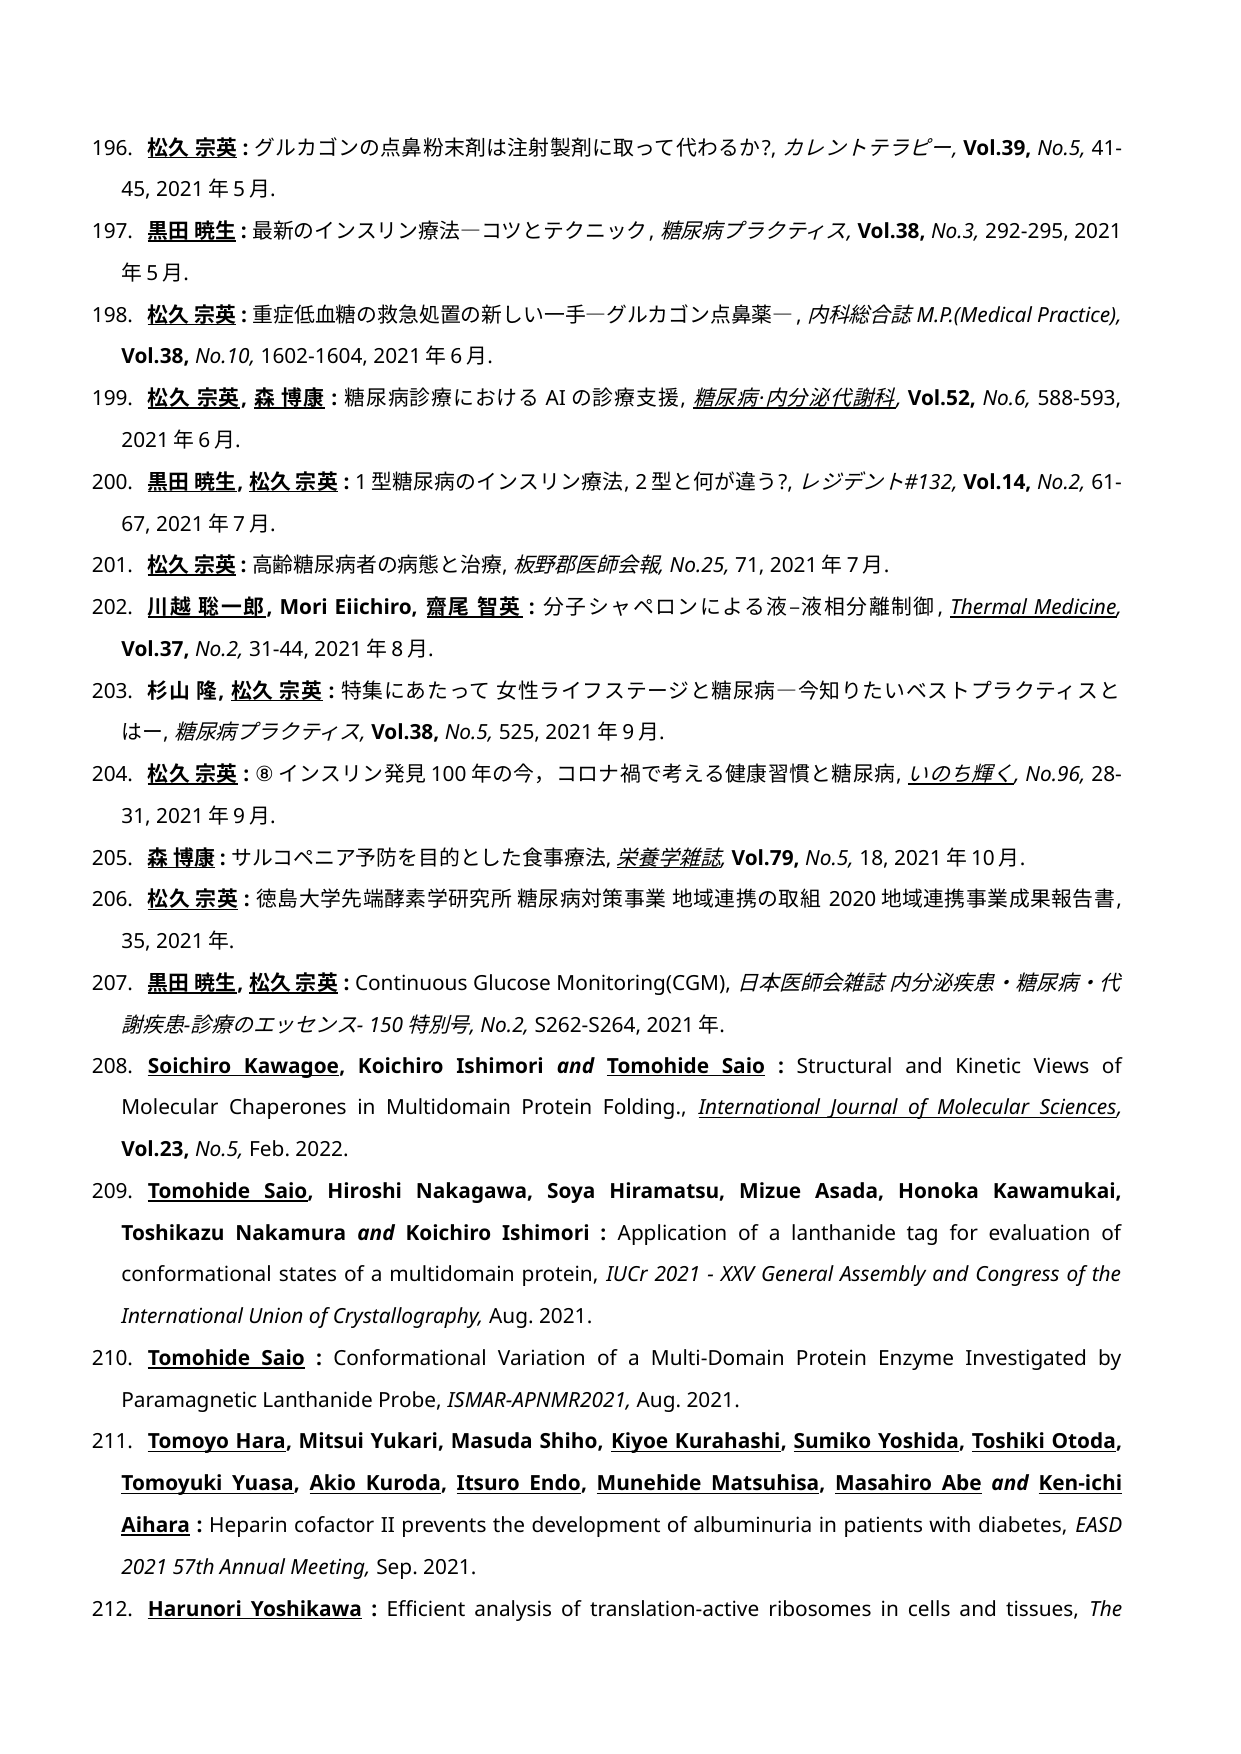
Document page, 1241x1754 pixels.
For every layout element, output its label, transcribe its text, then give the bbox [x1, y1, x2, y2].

list 黒田 暁生, 松久 宗英 : 1型糖尿病のインスリン療法, 2型と何が違う?, レジデント#132, Vol.14, No.2, 61-67, 2021年7月. [92, 459, 1122, 543]
list 松久 宗英 : 徳島大学先端酵素学研究所 糖尿病対策事業 地域連携の取組 2020地域連携事業成果報告書, 35, 2021年. [92, 877, 1122, 961]
list 黒田 暁生 : 最新のインスリン療法―コツとテクニック, 糖尿病プラクティス, Vol.38, No.3, 292-295, 2021年5月. [92, 209, 1122, 292]
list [92, 1587, 1122, 1629]
list Tomoyo Hara, Mitsui Yukari, Masuda Shiho, Kiyoe Kurahashi, Sumiko Yoshida, Toshiki Otoda, Tomoyuki Yuasa, Akio Kuroda, Itsuro Endo, Munehide Matsuhisa, Masahiro Abe and Ken-ichi Aihara : Heparin cofactor II prevents the development of albuminuria in patients with diabetes, EASD 2021 57th Annual Meeting, Sep. 2021. [92, 1420, 1122, 1587]
list 松久 宗英, 森 博康 : 糖尿病診療におけるAIの診療支援, 糖尿病·内分泌代謝科, Vol.52, No.6, 588-593, 2021年6月. [92, 376, 1122, 459]
list 松久 宗英 : グルカゴンの点鼻粉末剤は注射製剤に取って代わるか?, カレントテラピー, Vol.39, No.5, 41-45, 2021年5月. [92, 125, 1122, 209]
list Tomohide Saio : Conformational Variation of a Multi-Domain Protein Enzyme Investigated by Paramagnetic Lanthanide Probe, ISMAR-APNMR2021, Aug. 2021. [92, 1336, 1122, 1420]
list 黒田 暁生, 松久 宗英 : Continuous Glucose Monitoring(CGM), 日本医師会雑誌 内分泌疾患・糖尿病・代謝疾患-診療のエッセンス- 150特別号, No.2, S262-S264, 2021年. [92, 961, 1122, 1044]
list 松久 宗英 : 高齢糖尿病者の病態と治療, 板野郡医師会報, No.25, 71, 2021年7月. [92, 543, 1122, 584]
list Tomohide Saio, Hiroshi Nakagawa, Soya Hiramatsu, Mizue Asada, Honoka Kawamukai, Toshikazu Nakamura and Koichiro Ishimori : Application of a lanthanide tag for evaluation of conformational states of a multidomain protein, IUCr 2021 - XXV General Assembly and Congress of the International Union of Crystallography, Aug. 2021. [92, 1169, 1122, 1336]
list 森 博康 : サルコペニア予防を目的とした食事療法, 栄養学雑誌, Vol.79, No.5, 18, 2021年10月. [92, 835, 1122, 877]
list 杉山 隆, 松久 宗英 : 特集にあたって 女性ライフステージと糖尿病―今知りたいベストプラクティスとはー, 糖尿病プラクティス, Vol.38, No.5, 525, 2021年9月. [92, 668, 1122, 752]
list 松久 宗英 : ⑧インスリン発見100年の今，コロナ禍で考える健康習慣と糖尿病, いのち輝く, No.96, 28-31, 2021年9月. [92, 752, 1122, 835]
list 松久 宗英 : 重症低血糖の救急処置の新しい一手―グルカゴン点鼻薬―, 内科総合誌 M.P.(Medical Practice), Vol.38, No.10, 1602-1604, 2021年6月. [92, 292, 1122, 376]
list 川越 聡一郎, Mori Eiichiro, 齋尾 智英 : 分子シャペロンによる液–液相分離制御, Thermal Medicine, Vol.37, No.2, 31-44, 2021年8月. [92, 584, 1122, 668]
list Soichiro Kawagoe, Koichiro Ishimori and Tomohide Saio : Structural and Kinetic Views of Molecular Chaperones in Multidomain Protein Folding., International Journal of Molecular Sciences, Vol.23, No.5, Feb. 2022. [92, 1044, 1122, 1169]
